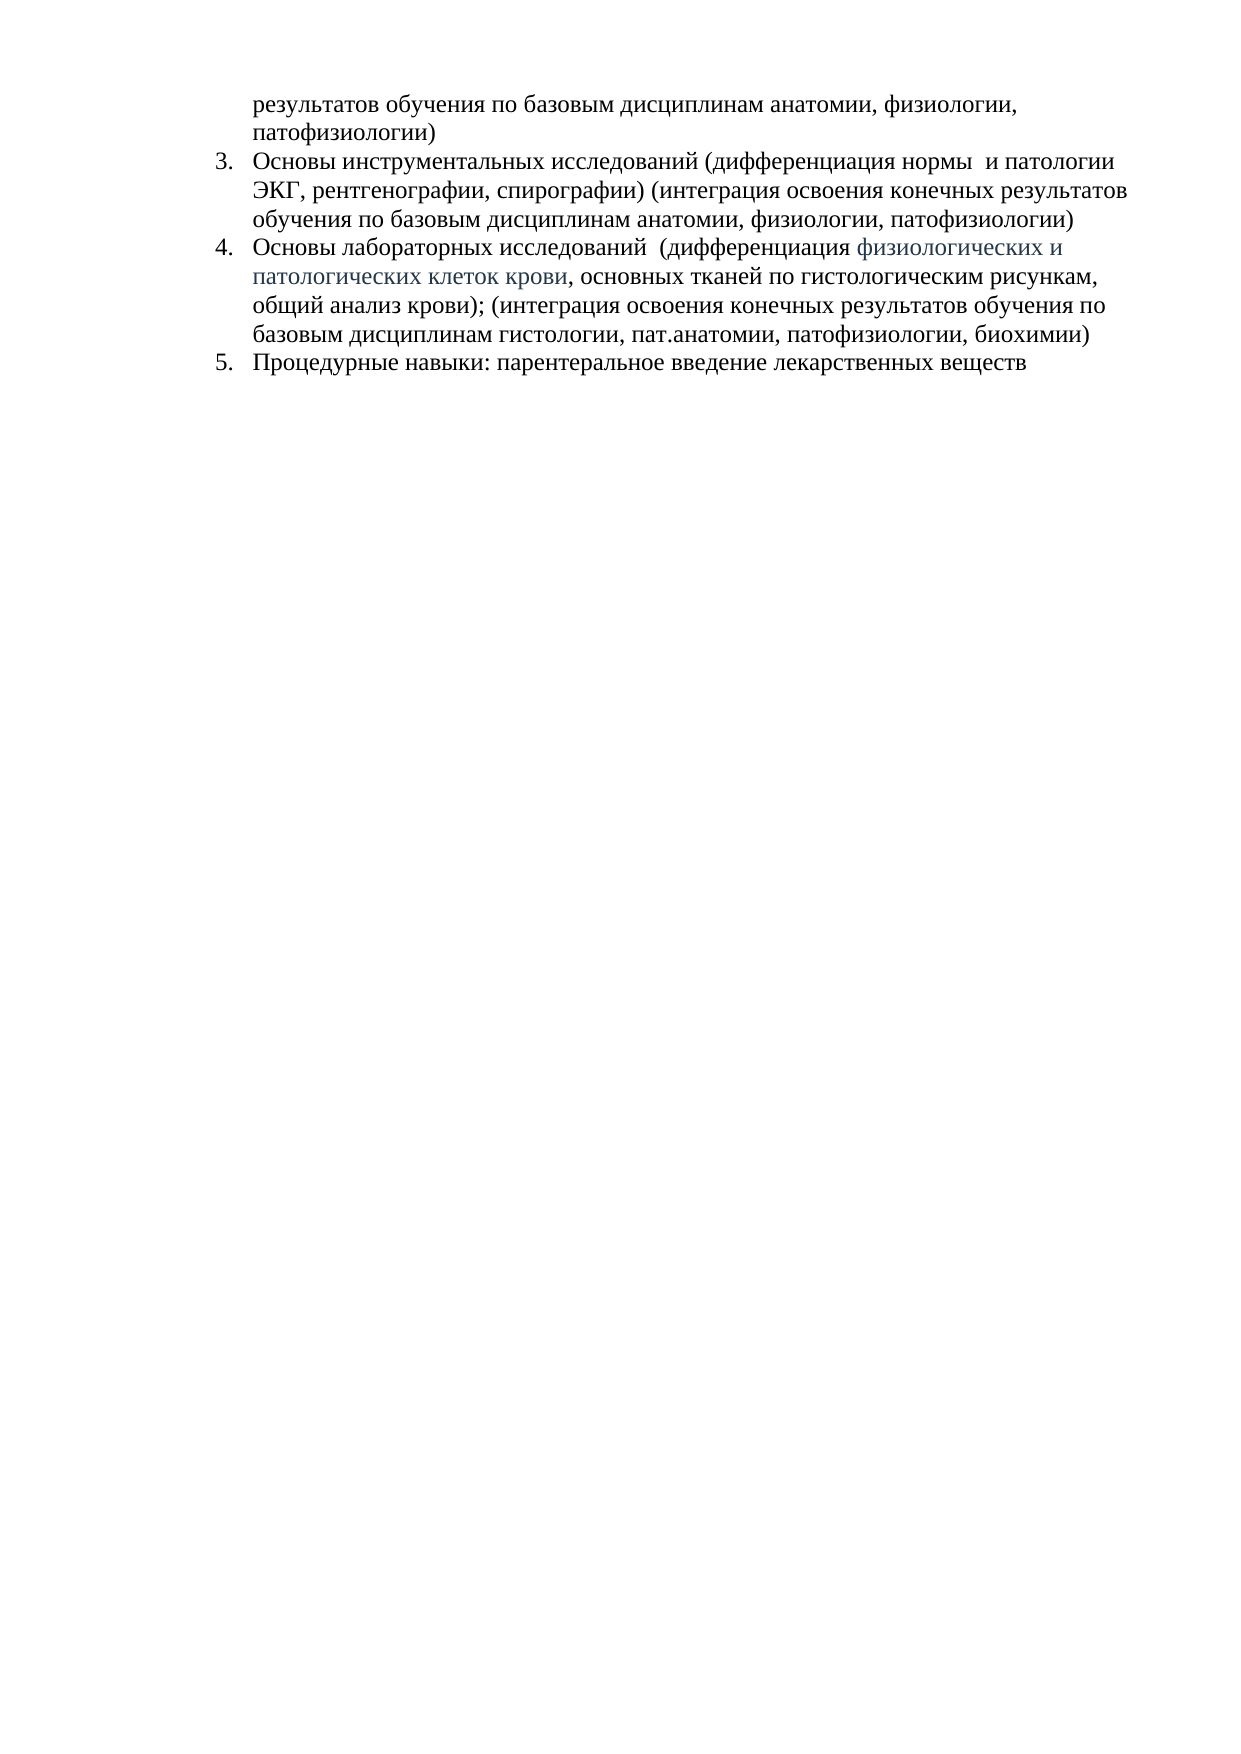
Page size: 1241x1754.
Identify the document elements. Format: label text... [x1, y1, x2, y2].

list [215, 89, 1152, 146]
list Основы инструментальных исследований (дифференциация нормы и патологии ЭКГ, рентгенографии, спирографии) (интеграция освоения конечных результатов обучения по базовым дисциплинам анатомии, физиологии, патофизиологии) [215, 146, 1152, 232]
list Процедурные навыки: парентеральное введение лекарственных веществ [215, 347, 1152, 376]
list Основы лабораторных исследований (дифференциация физиологических и патологических клеток крови, основных тканей по гистологическим рисункам, общий анализ крови); (интеграция освоения конечных результатов обучения по базовым дисциплинам гистологии, пат.анатомии, патофизиологии, биохимии) [215, 232, 1152, 347]
